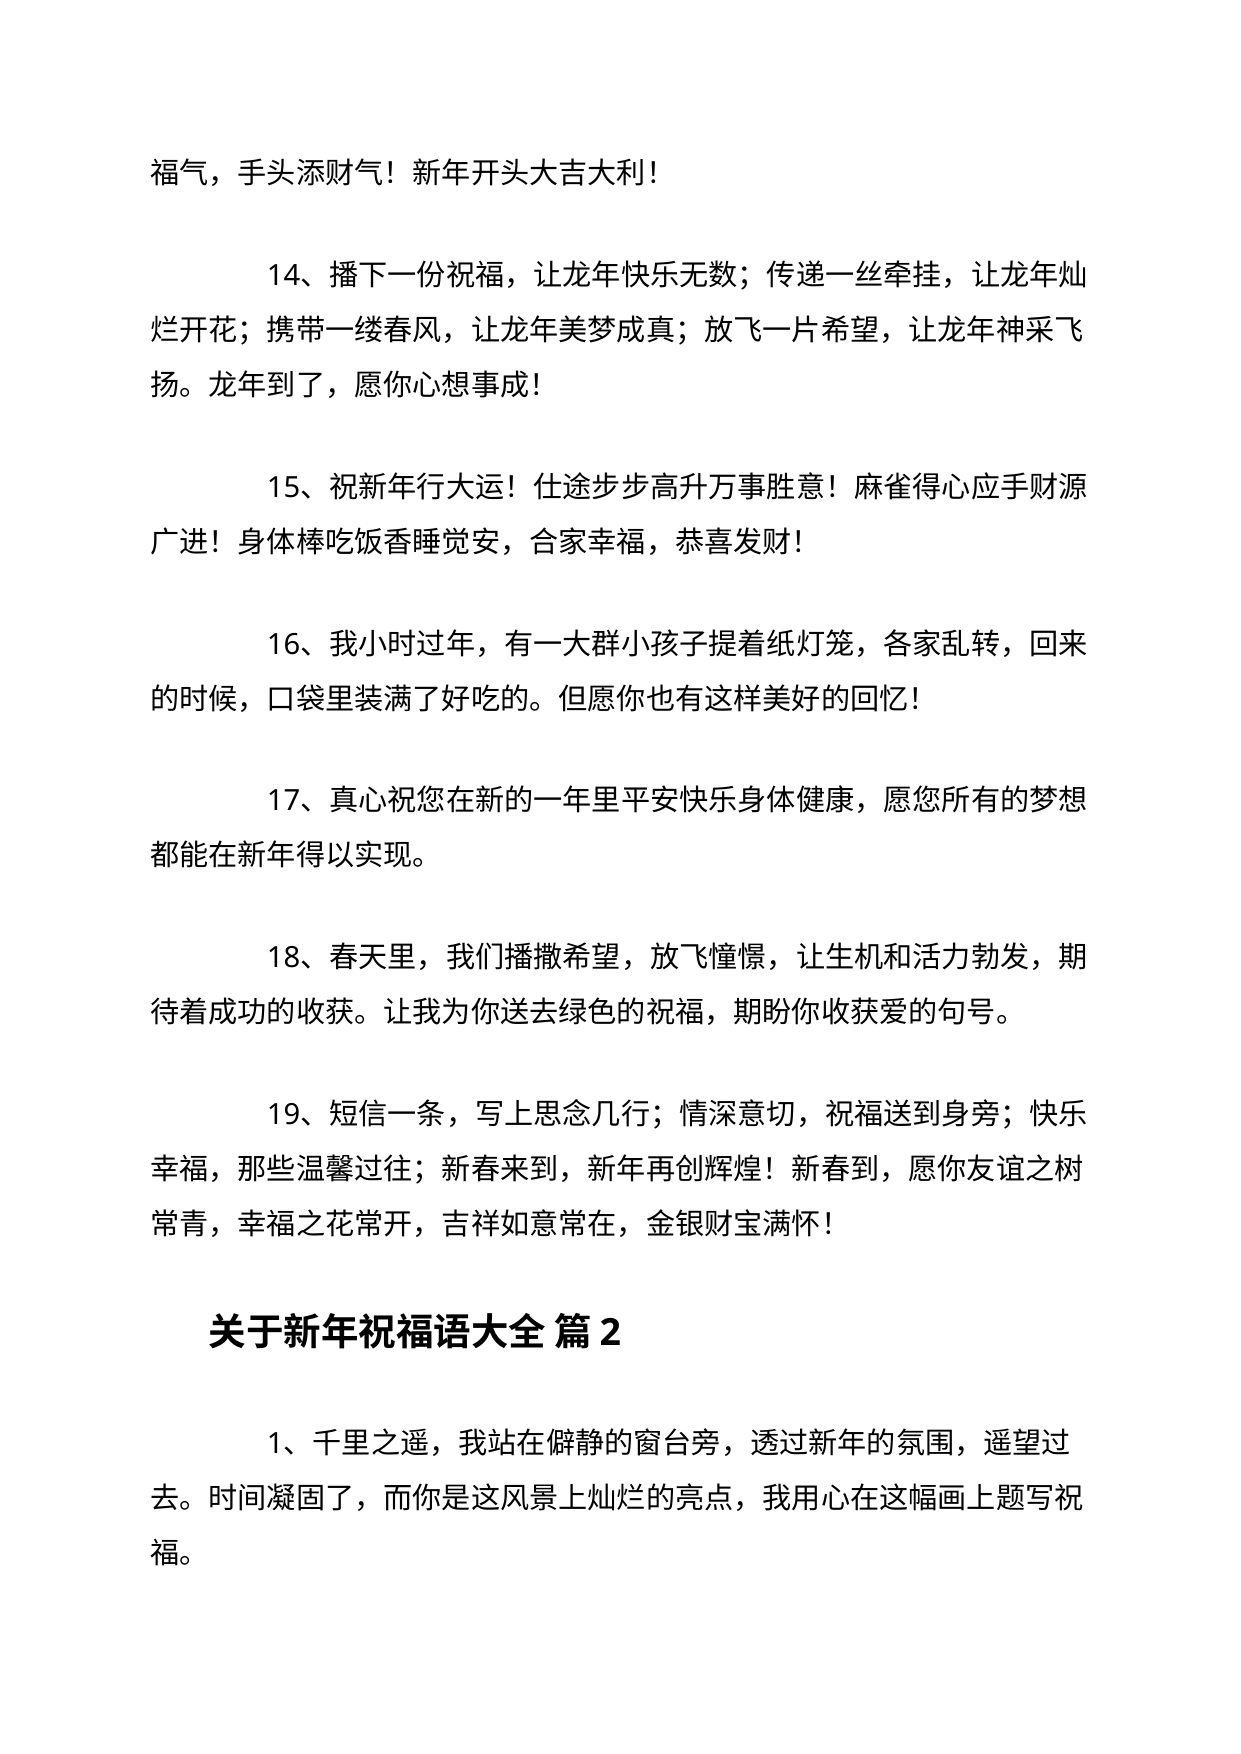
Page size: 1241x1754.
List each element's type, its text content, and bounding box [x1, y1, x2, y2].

text 15、祝新年行大运！仕途步步高升万事胜意！麻雀得心应手财源广进！身体棒吃饭香睡觉安，合家幸福，恭喜发财！ [150, 463, 1090, 561]
text 19、短信一条，写上思念几行；情深意切，祝福送到身旁；快乐幸福，那些温馨过往；新春来到，新年再创辉煌！新春到，愿你友谊之树常青，幸福之花常开，吉祥如意常在，金银财宝满怀！ [150, 1091, 1090, 1243]
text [150, 150, 1090, 192]
text 关于新年祝福语大全 篇2 [150, 1302, 1090, 1357]
text 14、播下一份祝福，让龙年快乐无数；传递一丝牵挂，让龙年灿烂开花；携带一缕春风，让龙年美梦成真；放飞一片希望，让龙年神采飞扬。龙年到了，愿你心想事成！ [150, 252, 1090, 404]
text 18、春天里，我们播撒希望，放飞憧憬，让生机和活力勃发，期待着成功的收获。让我为你送去绿色的祝福，期盼你收获爱的句号。 [150, 934, 1090, 1031]
text 17、真心祝您在新的一年里平安快乐身体健康，愿您所有的梦想都能在新年得以实现。 [150, 777, 1090, 874]
text 16、我小时过年，有一大群小孩子提着纸灯笼，各家乱转，回来的时候，口袋里装满了好吃的。但愿你也有这样美好的回忆！ [150, 620, 1090, 717]
text 1、千里之遥，我站在僻静的窗台旁，透过新年的氛围，遥望过去。时间凝固了，而你是这风景上灿烂的亮点，我用心在这幅画上题写祝福。 [150, 1420, 1090, 1572]
